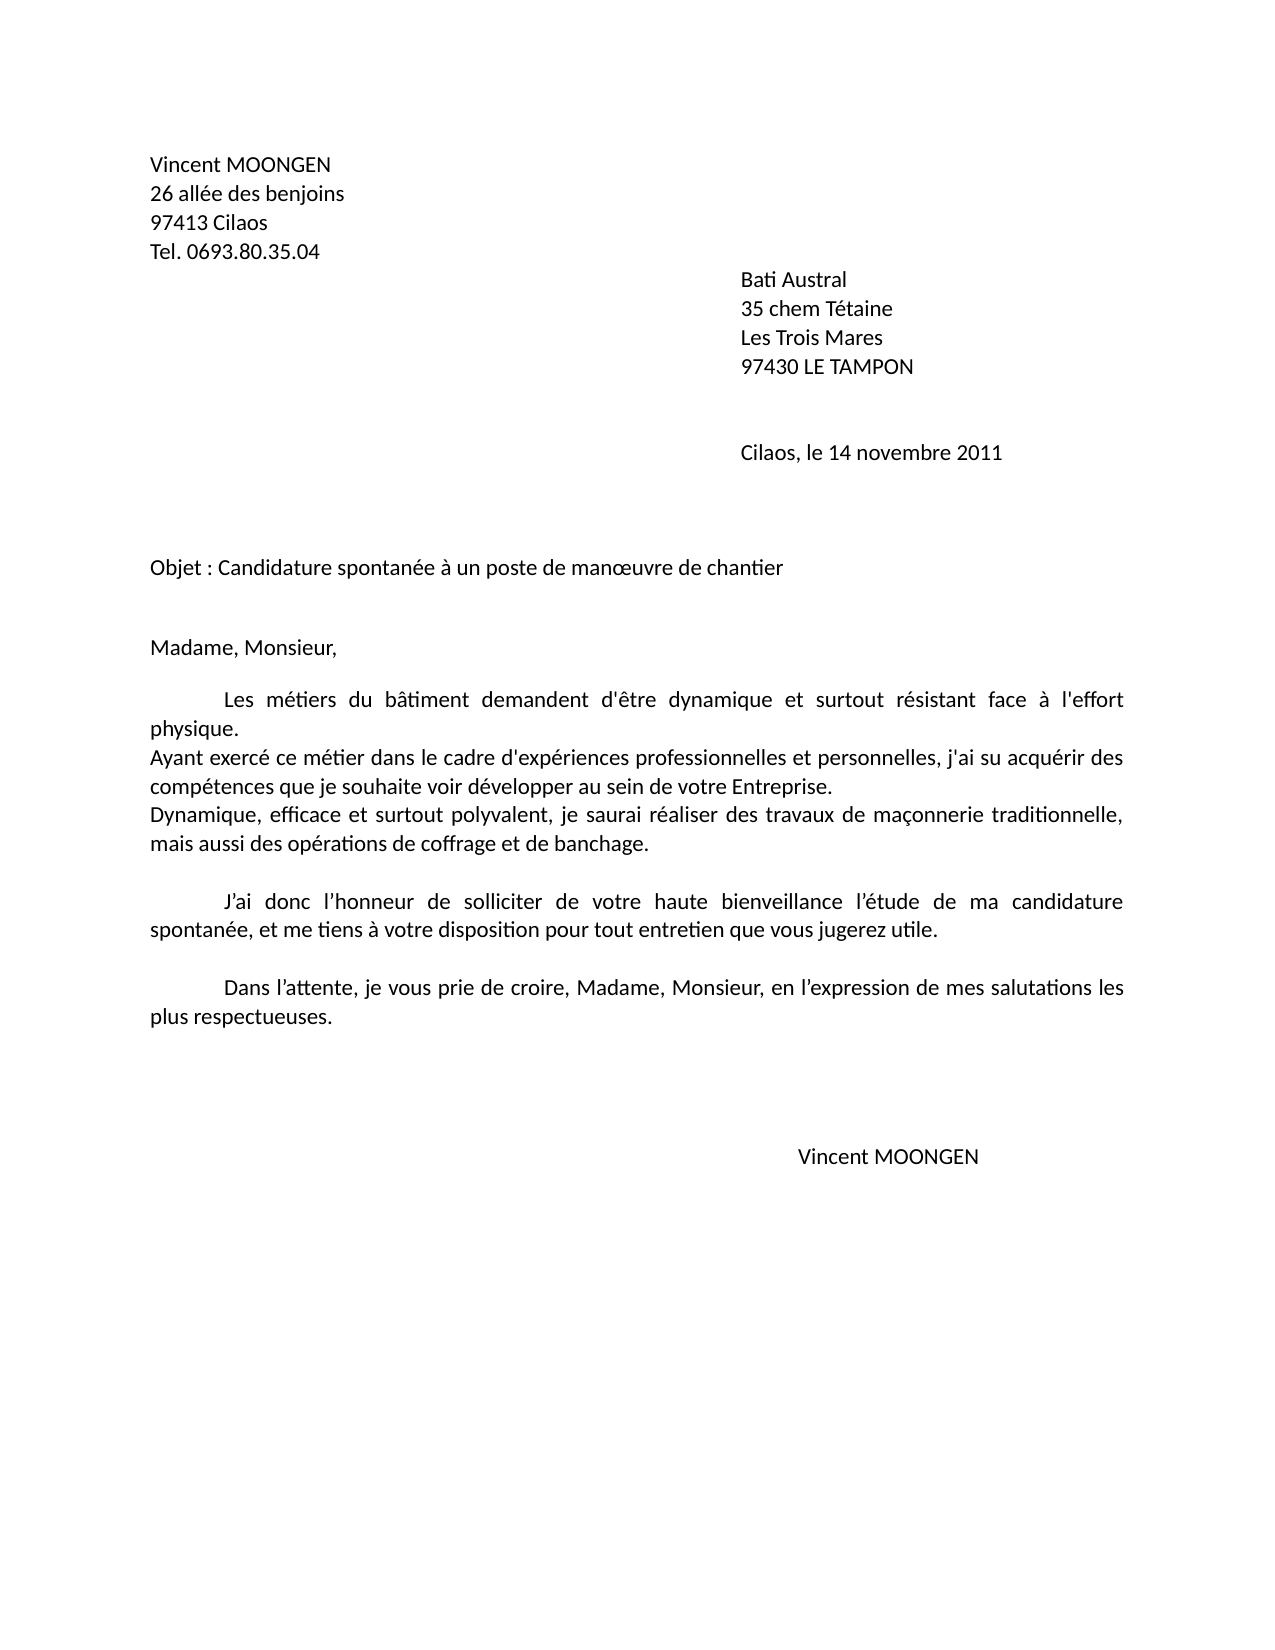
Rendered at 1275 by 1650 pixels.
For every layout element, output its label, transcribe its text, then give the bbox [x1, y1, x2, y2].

text Dans l’attente, je vous prie de croire, Madame, Monsieur, en l’expression de mes salutations les plus respectueuses. [150, 972, 1125, 1030]
text 97430 LE TAMPON [741, 351, 1125, 380]
text Vincent MOONGEN [150, 150, 1125, 179]
text Les Trois Mares [741, 322, 1125, 351]
text 97413 Cilaos [150, 207, 1125, 236]
text 26 allée des benjoins [150, 179, 1125, 207]
text Objet : Candidature spontanée à un poste de manœuvre de chantier [150, 552, 1125, 581]
text J’ai donc l’honneur de solliciter de votre haute bienveillance l’étude de ma candidature spontanée, et me tiens à votre disposition pour tout entretien que vous jugerez utile. [150, 886, 1125, 944]
text Tel. 0693.80.35.04 [150, 236, 1125, 265]
text Madame, Monsieur, [150, 635, 1125, 660]
text Cilaos, le 14 novembre 2011 [741, 437, 1125, 466]
text Bati Austral [741, 265, 1125, 294]
text Dynamique, efficace et surtout polyvalent, je saurai réaliser des travaux de maçonnerie traditionnelle, mais aussi des opérations de coffrage et de banchage. [150, 800, 1125, 857]
text Ayant exercé ce métier dans le cadre d'expériences professionnelles et personnelles, j'ai su acquérir des compétences que je souhaite voir développer au sein de votre Entreprise. [150, 742, 1125, 800]
text 35 chem Tétaine [741, 294, 1125, 322]
text Vincent MOONGEN [652, 1141, 1125, 1170]
text Les métiers du bâtiment demandent d'être dynamique et surtout résistant face à l'effort physique. [150, 685, 1125, 742]
